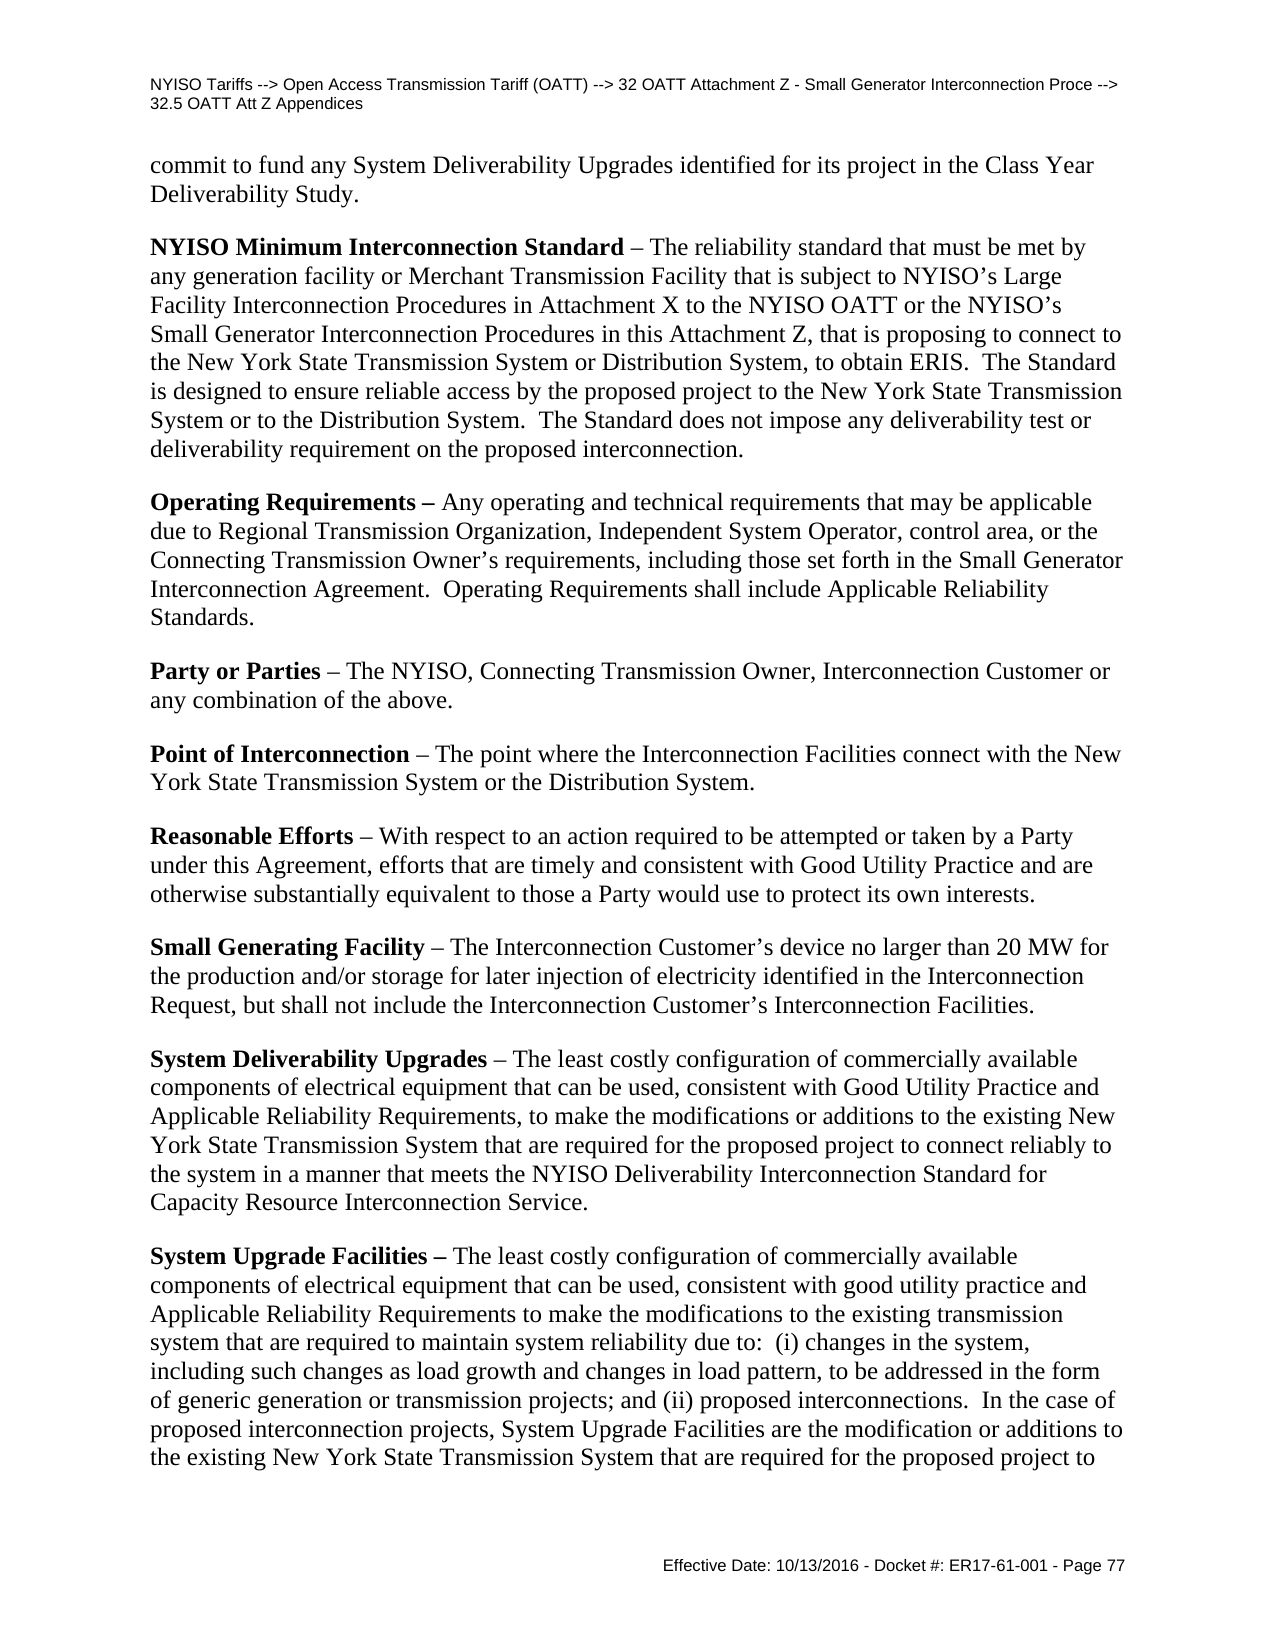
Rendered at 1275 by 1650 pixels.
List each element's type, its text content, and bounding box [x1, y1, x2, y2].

text Reasonable Efforts – With respect to an action required to be attempted or taken by a Party under this Agreement, efforts that are timely and consistent with Good Utility Practice and are otherwise substantially equivalent to those a Party would use to protect its own interests. [150, 821, 1125, 907]
text Small Generating Facility – The Interconnection Customer’s device no larger than 20 MW for the production and/or storage for later injection of electricity identified in the Interconnection Request, but shall not include the Interconnection Customer’s Interconnection Facilities. [150, 932, 1125, 1019]
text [150, 150, 1125, 207]
text NYISO Minimum Interconnection Standard – The reliability standard that must be met by any generation facility or Merchant Transmission Facility that is subject to NYISO’s Large Facility Interconnection Procedures in Attachment X to the NYISO OATT or the NYISO’s Small Generator Interconnection Procedures in this Attachment Z, that is proposing to connect to the New York State Transmission System or Distribution System, to obtain ERIS. The Standard is designed to ensure reliable access by the proposed project to the New York State Transmission System or to the Distribution System. The Standard does not impose any deliverability test or deliverability requirement on the proposed interconnection. [150, 232, 1125, 462]
text System Deliverability Upgrades – The least costly configuration of commercially available components of electrical equipment that can be used, consistent with Good Utility Practice and Applicable Reliability Requirements, to make the modifications or additions to the existing New York State Transmission System that are required for the proposed project to connect reliably to the system in a manner that meets the NYISO Deliverability Interconnection Standard for Capacity Resource Interconnection Service. [150, 1044, 1125, 1216]
text Operating Requirements – Any operating and technical requirements that may be applicable due to Regional Transmission Organization, Independent System Operator, control area, or the Connecting Transmission Owner’s requirements, including those set forth in the Small Generator Interconnection Agreement. Operating Requirements shall include Applicable Reliability Standards. [150, 487, 1125, 631]
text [150, 1241, 1125, 1471]
text Point of Interconnection – The point where the Interconnection Facilities connect with the New York State Transmission System or the Distribution System. [150, 739, 1125, 796]
text Party or Parties – The NYISO, Connecting Transmission Owner, Interconnection Customer or any combination of the above. [150, 656, 1125, 714]
